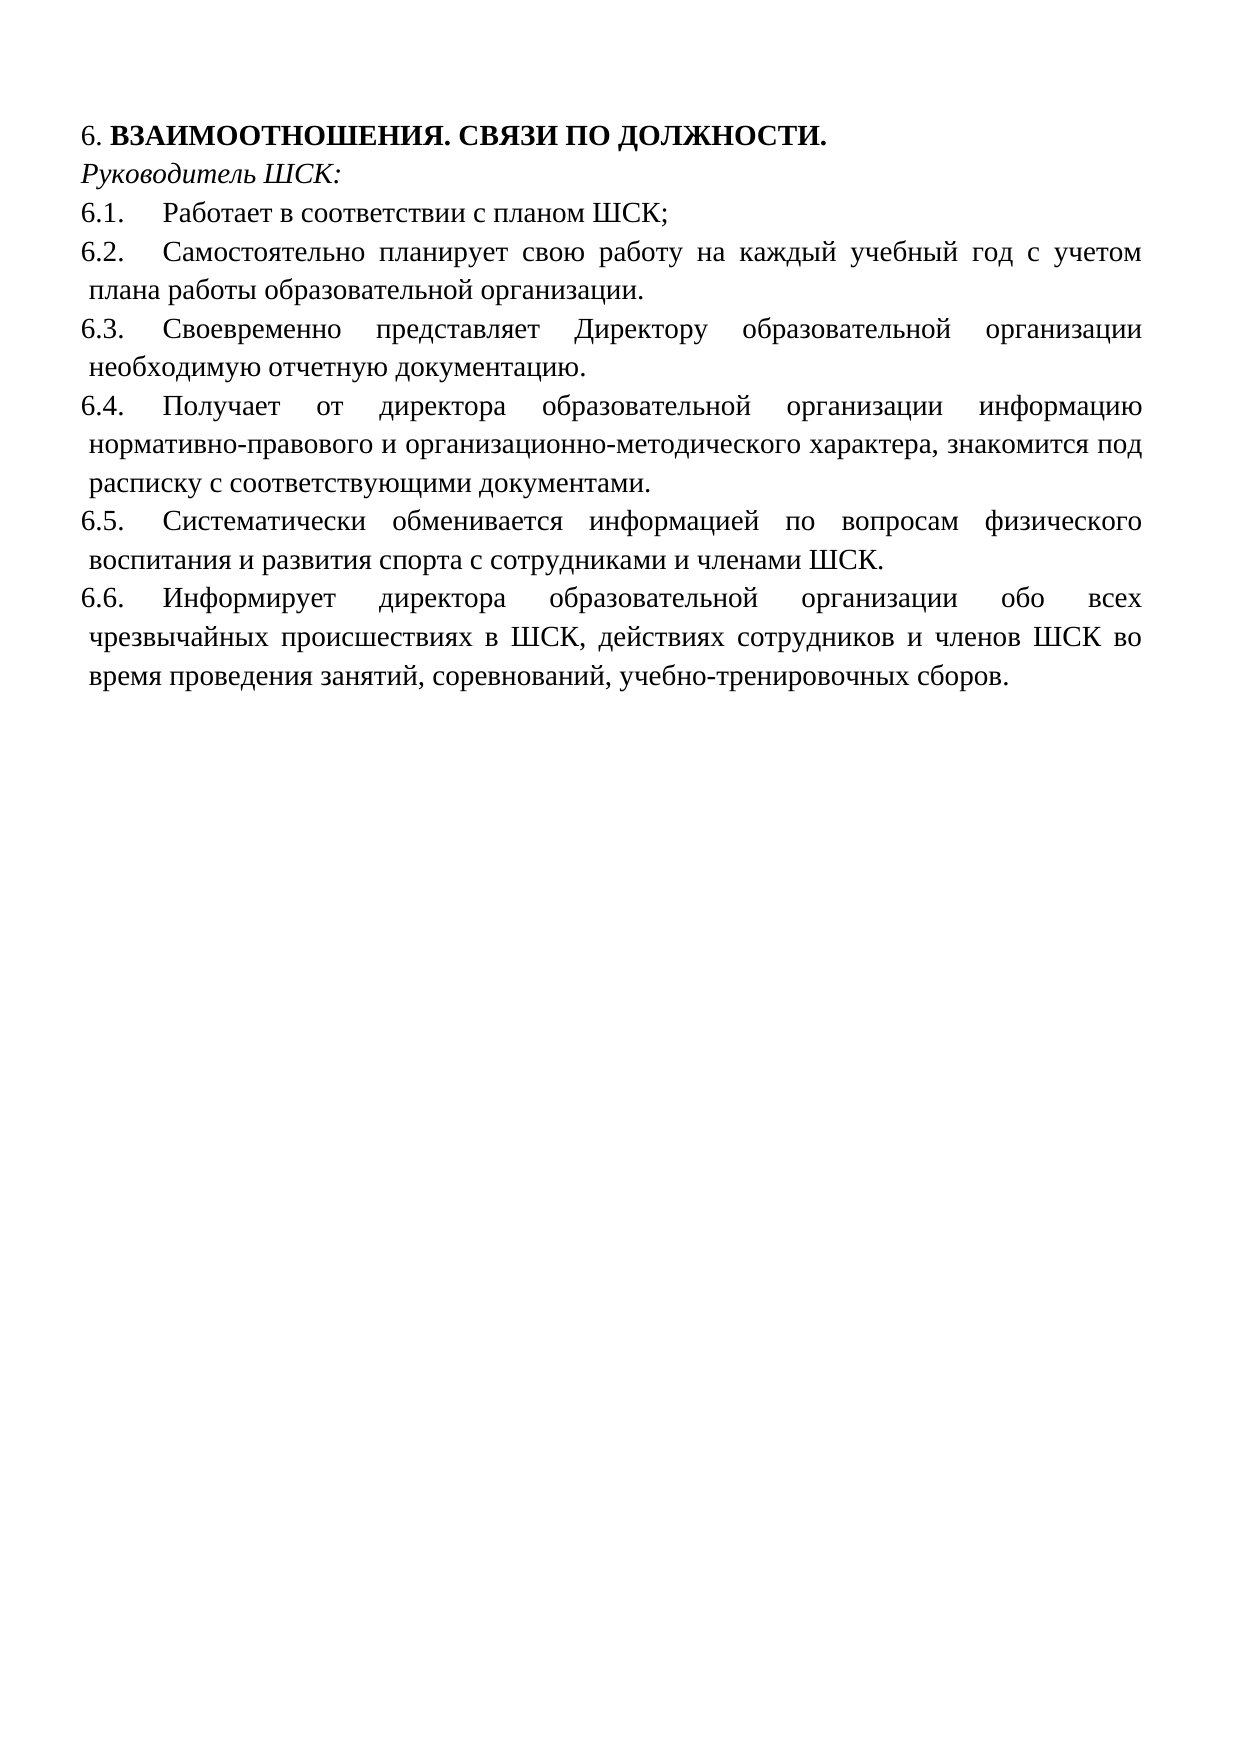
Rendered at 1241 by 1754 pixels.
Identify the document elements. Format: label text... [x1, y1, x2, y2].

text 6.4. Получает от директора образовательной организации информацию нормативно-правового и организационно-методического характера, знакомится под расписку с соответствующими документами. [81, 388, 1143, 498]
text 6.6. Информирует директора образовательной организации обо всех чрезвычайных происшествиях в ШСК, действиях сотрудников и членов ШСК во время проведения занятий, соревнований, учебно-тренировочных сборов. [81, 581, 1143, 691]
text 6.2. Самостоятельно планирует свою работу на каждый учебный год с учетом плана работы образовательной организации. [81, 234, 1143, 306]
text 6.1. Работает в соответствии с планом ШСК; [81, 195, 1143, 229]
text 6. ВЗАИМООТНОШЕНИЯ. СВЯЗИ ПО ДОЛЖНОСТИ. [81, 118, 1143, 152]
text 6.3. Своевременно представляет Директору образовательной организации необходимую отчетную документацию. [81, 311, 1143, 383]
text Руководитель ШСК: [81, 157, 1143, 190]
text 6.5. Систематически обменивается информацией по вопросам физического воспитания и развития спорта с сотрудниками и членами ШСК. [81, 503, 1143, 576]
